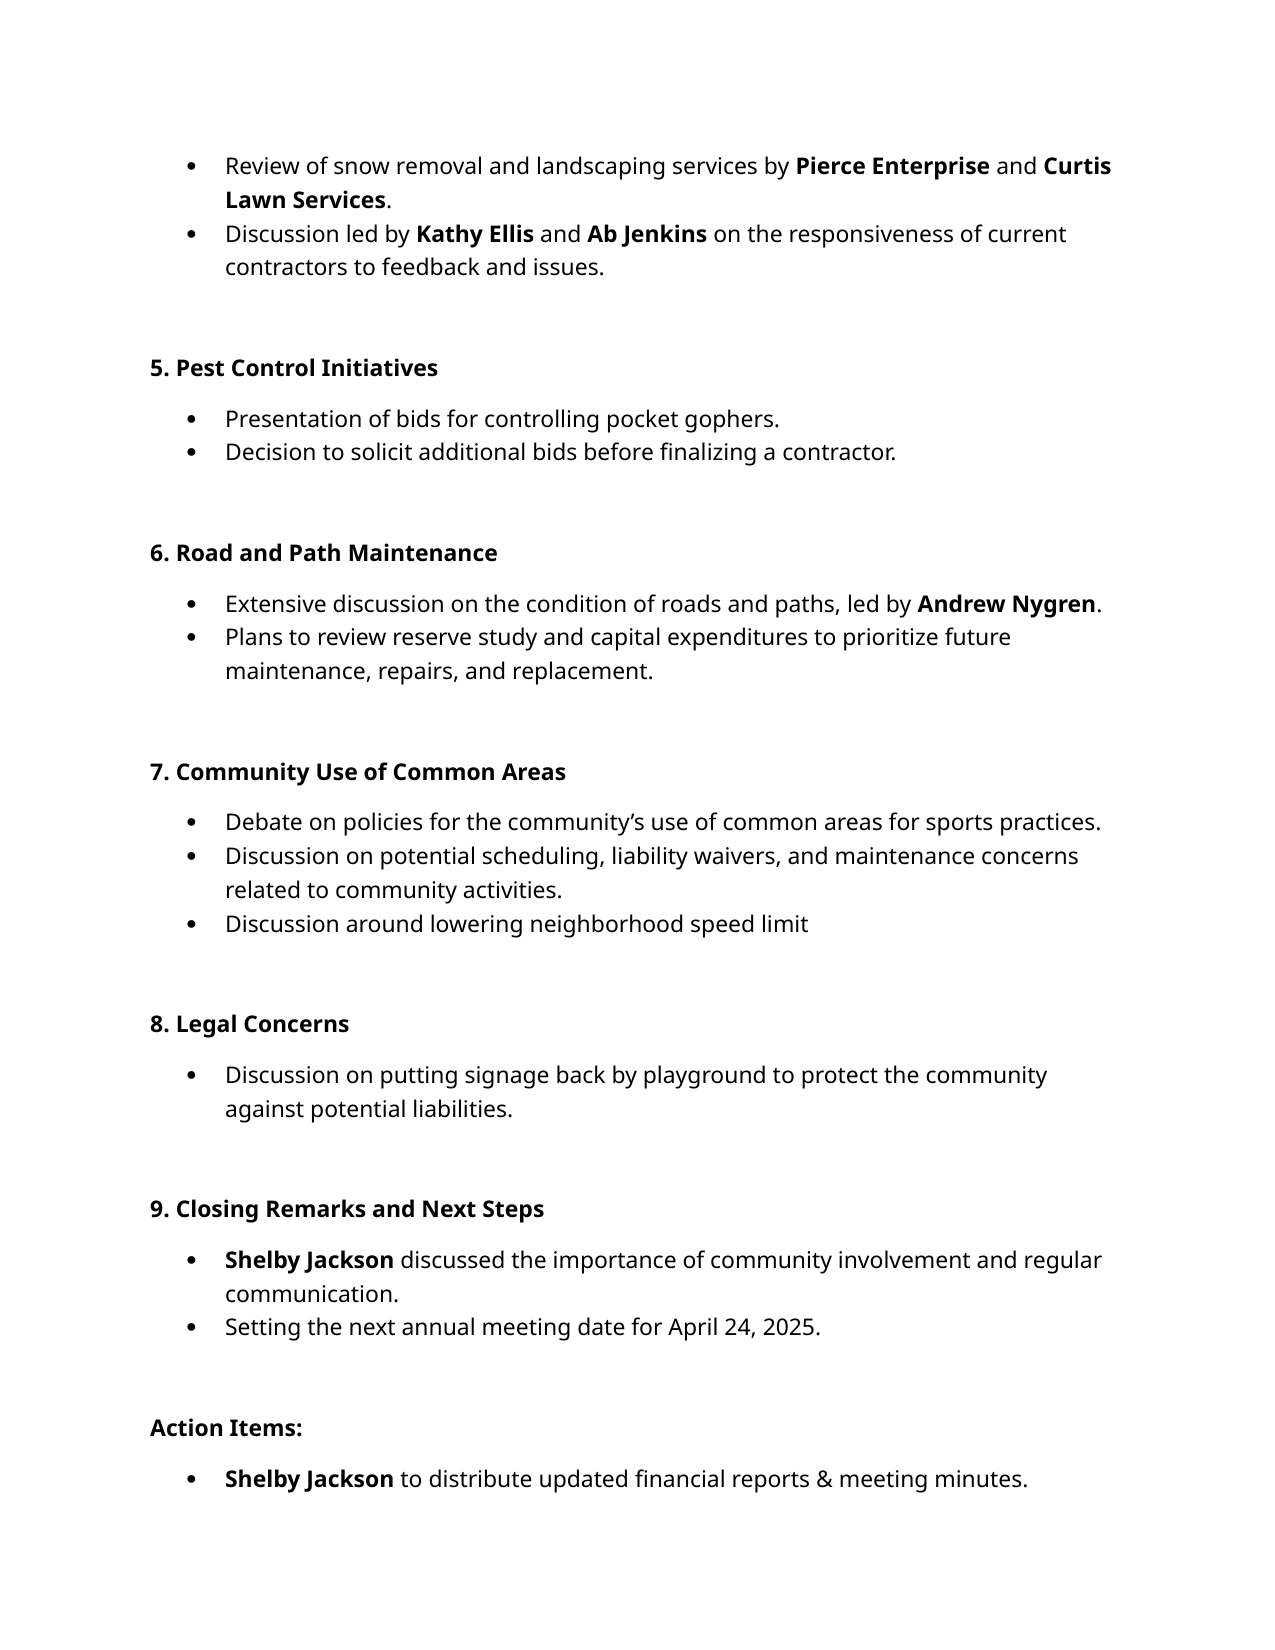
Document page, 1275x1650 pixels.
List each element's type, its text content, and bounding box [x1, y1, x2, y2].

text 7. Community Use of Common Areas [150, 756, 1125, 787]
list Decision to solicit additional bids before finalizing a contractor. [187, 436, 1125, 467]
text 6. Road and Path Maintenance [150, 537, 1125, 568]
list Presentation of bids for controlling pocket gophers. [187, 402, 1125, 434]
text 9. Closing Remarks and Next Steps [150, 1193, 1125, 1224]
list Discussion around lowering neighborhood speed limit [187, 907, 1125, 939]
text 8. Legal Concerns [150, 1008, 1125, 1039]
list Shelby Jackson discussed the importance of community involvement and regular communication. [187, 1244, 1125, 1309]
list Discussion on putting signage back by playground to protect the community against potential liabilities. [187, 1059, 1125, 1124]
list Extensive discussion on the condition of roads and paths, led by Andrew Nygren. [187, 587, 1125, 619]
list Review of snow removal and landscaping services by Pierce Enterprise and Curtis Lawn Services. [187, 150, 1125, 215]
list Setting the next annual meeting date for April 24, 2025. [187, 1311, 1125, 1342]
list Discussion on potential scheduling, liability waivers, and maintenance concerns related to community activities. [187, 840, 1125, 905]
list Plans to review reserve study and capital expenditures to prioritize future maintenance, repairs, and replacement. [187, 621, 1125, 686]
list Shelby Jackson to distribute updated financial reports & meeting minutes. [187, 1462, 1125, 1494]
text 5. Pest Control Initiatives [150, 352, 1125, 383]
list Debate on policies for the community’s use of common areas for sports practices. [187, 806, 1125, 837]
text Action Items: [150, 1412, 1125, 1443]
list Discussion led by Kathy Ellis and Ab Jenkins on the responsiveness of current contractors to feedback and issues. [187, 217, 1125, 282]
